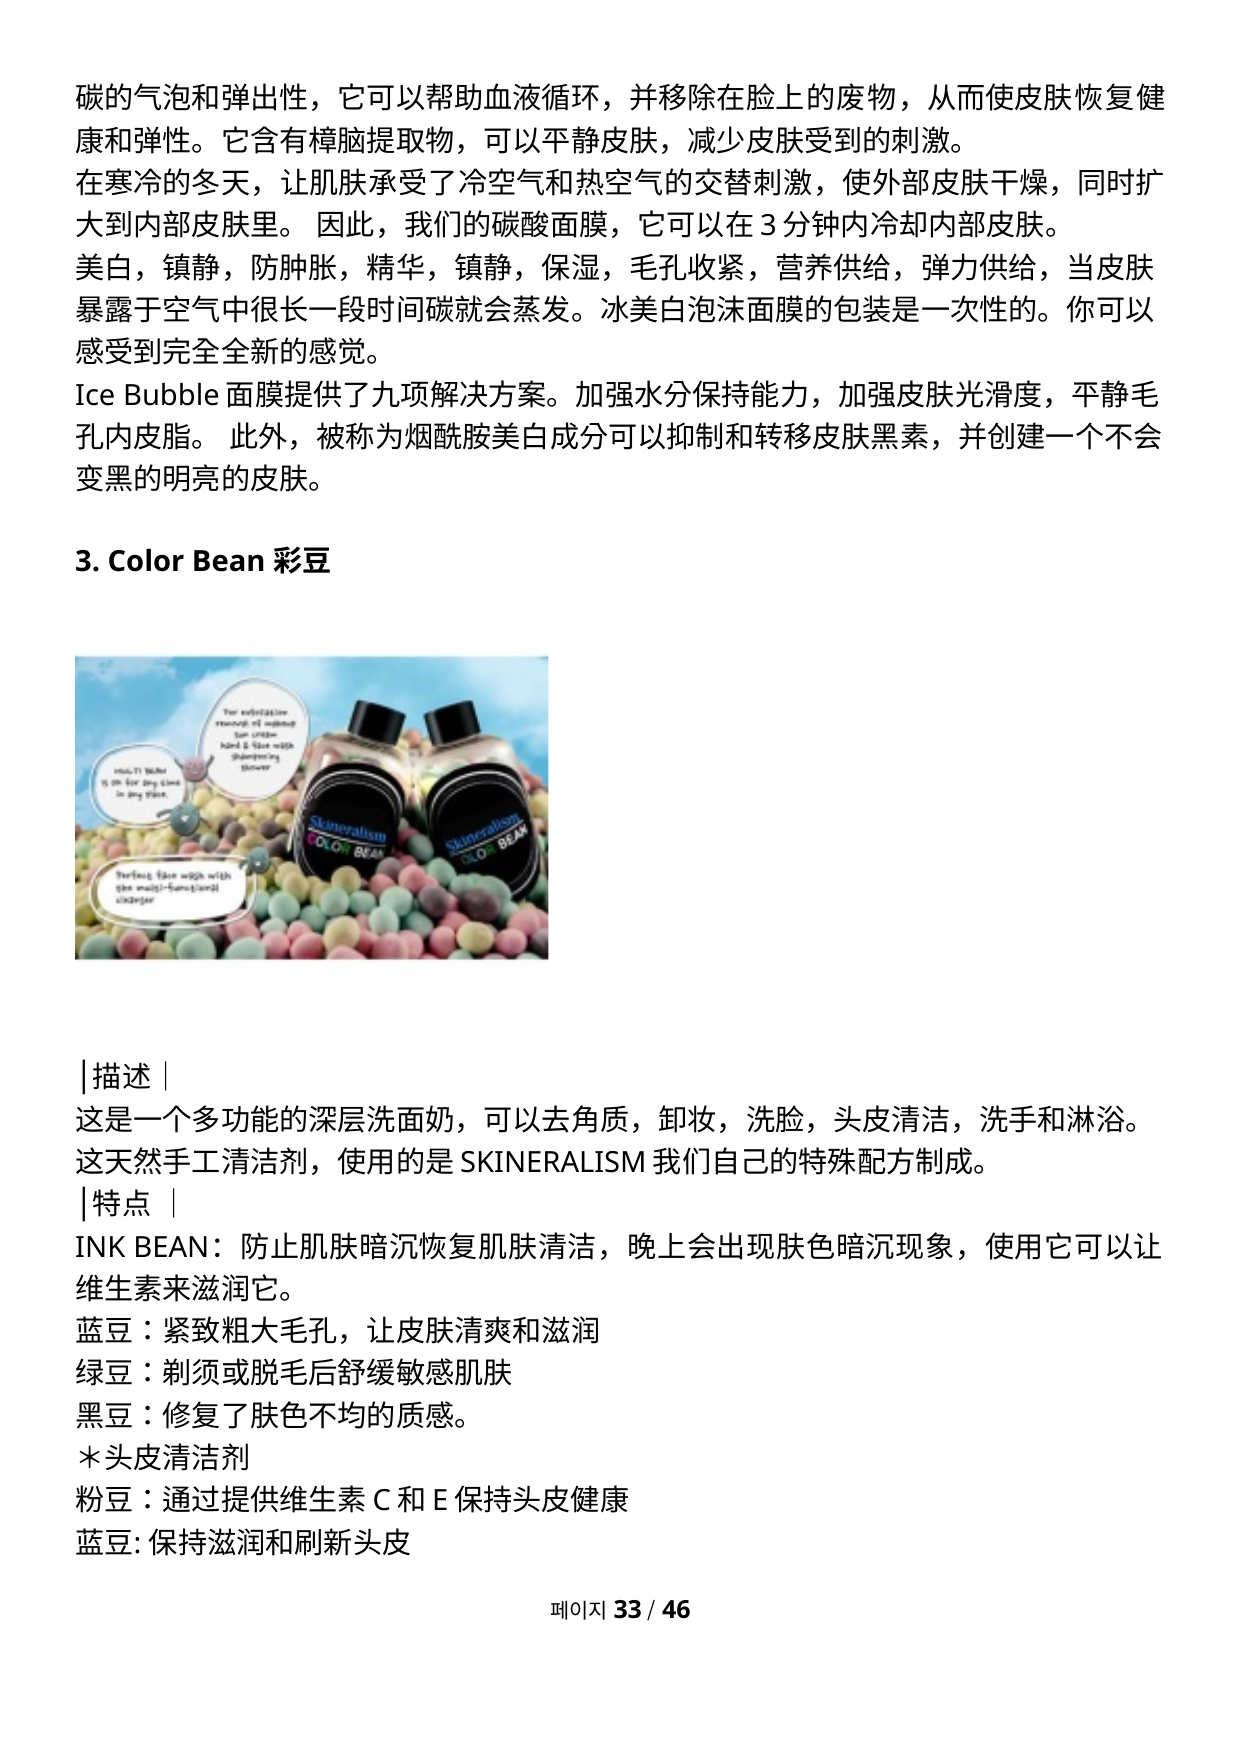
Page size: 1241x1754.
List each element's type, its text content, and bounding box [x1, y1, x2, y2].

text 美白，镇静，防肿胀，精华，镇静，保湿，毛孔收紧，营养供给，弹力供给，当皮肤暴露于空气中很长一段时间碳就会蒸发。冰美白泡沫面膜的包装是一次性的。你可以感受到完全全新的感觉。 [75, 244, 1165, 371]
text 这是一个多功能的深层洗面奶，可以去角质，卸妆，洗脸，头皮清洁，洗手和淋浴。这天然手工清洁剂，使用的是SKINERALISM我们自己的特殊配方制成。 [75, 1096, 1165, 1181]
text ＊头皮清洁剂 [75, 1435, 1165, 1477]
text │描述│ [75, 1054, 1165, 1096]
text │特点 │ [75, 1181, 1165, 1223]
text 蓝豆：紧致粗大毛孔，让皮肤清爽和滋润 [75, 1308, 1165, 1350]
text 绿豆：剃须或脱毛后舒缓敏感肌肤 [75, 1350, 1165, 1392]
text 粉豆：通过提供维生素C和E保持头皮健康 [75, 1477, 1165, 1519]
text 黑豆：修复了肤色不均的质感。 [75, 1392, 1165, 1435]
text 在寒冷的冬天，让肌肤承受了冷空气和热空气的交替刺激，使外部皮肤干燥，同时扩大到内部皮肤里。 因此，我们的碳酸面膜，它可以在3分钟内冷却内部皮肤。 [75, 159, 1165, 244]
text 3. Color Bean 彩豆 [75, 538, 1165, 580]
picture [75, 580, 549, 1054]
text Ice Bubble面膜提供了九项解决方案。加强水分保持能力，加强皮肤光滑度，平静毛孔内皮脂。 此外，被称为烟酰胺美白成分可以抑制和转移皮肤黑素，并创建一个不会变黑的明亮的皮肤。 [75, 371, 1165, 498]
text 碳的气泡和弹出性，它可以帮助血液循环，并移除在脸上的废物，从而使皮肤恢复健康和弹性。它含有樟脑提取物，可以平静皮肤，减少皮肤受到的刺激。 [75, 75, 1165, 159]
text INK BEAN：防止肌肤暗沉恢复肌肤清洁，晚上会出现肤色暗沉现象，使用它可以让维生素来滋润它。 [75, 1223, 1165, 1308]
text 蓝豆: 保持滋润和刷新头皮 [75, 1519, 1165, 1562]
